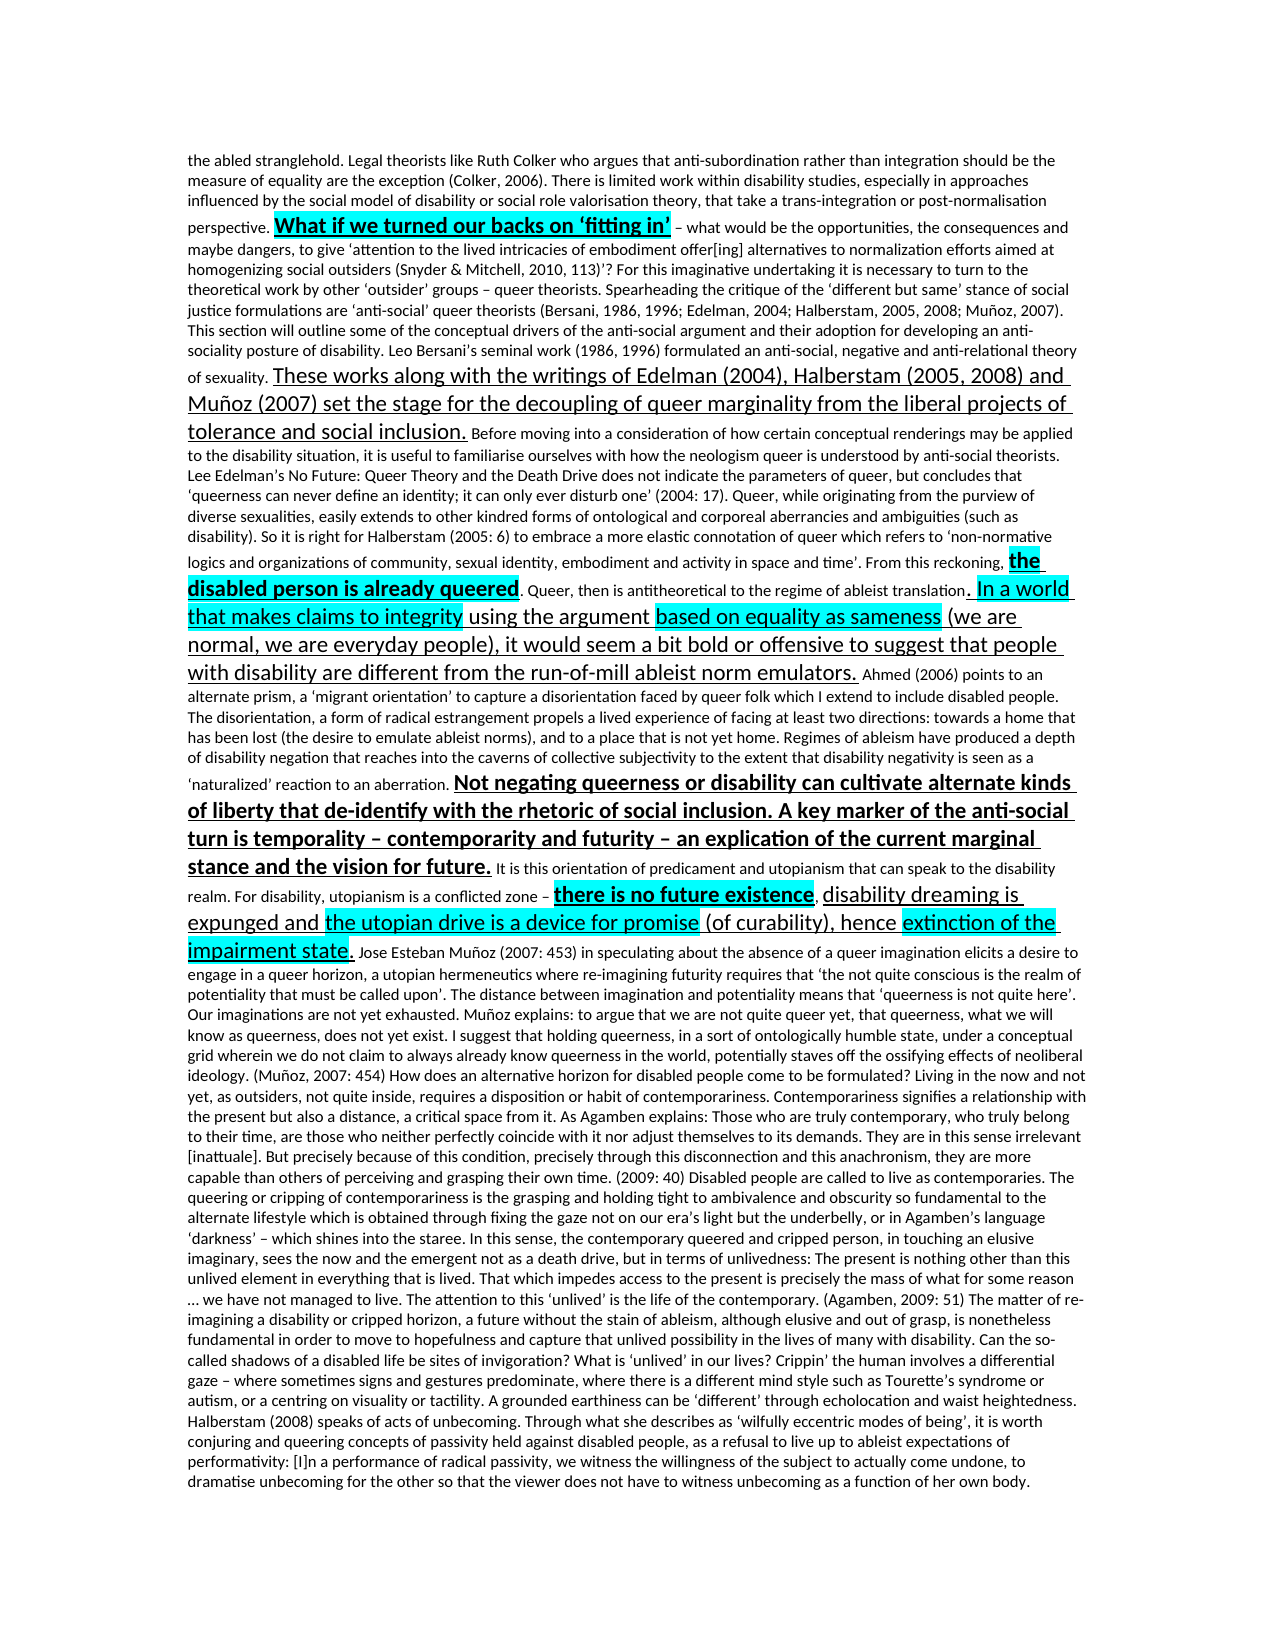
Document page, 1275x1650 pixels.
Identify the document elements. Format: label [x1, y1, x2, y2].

text [187, 150, 1087, 1492]
